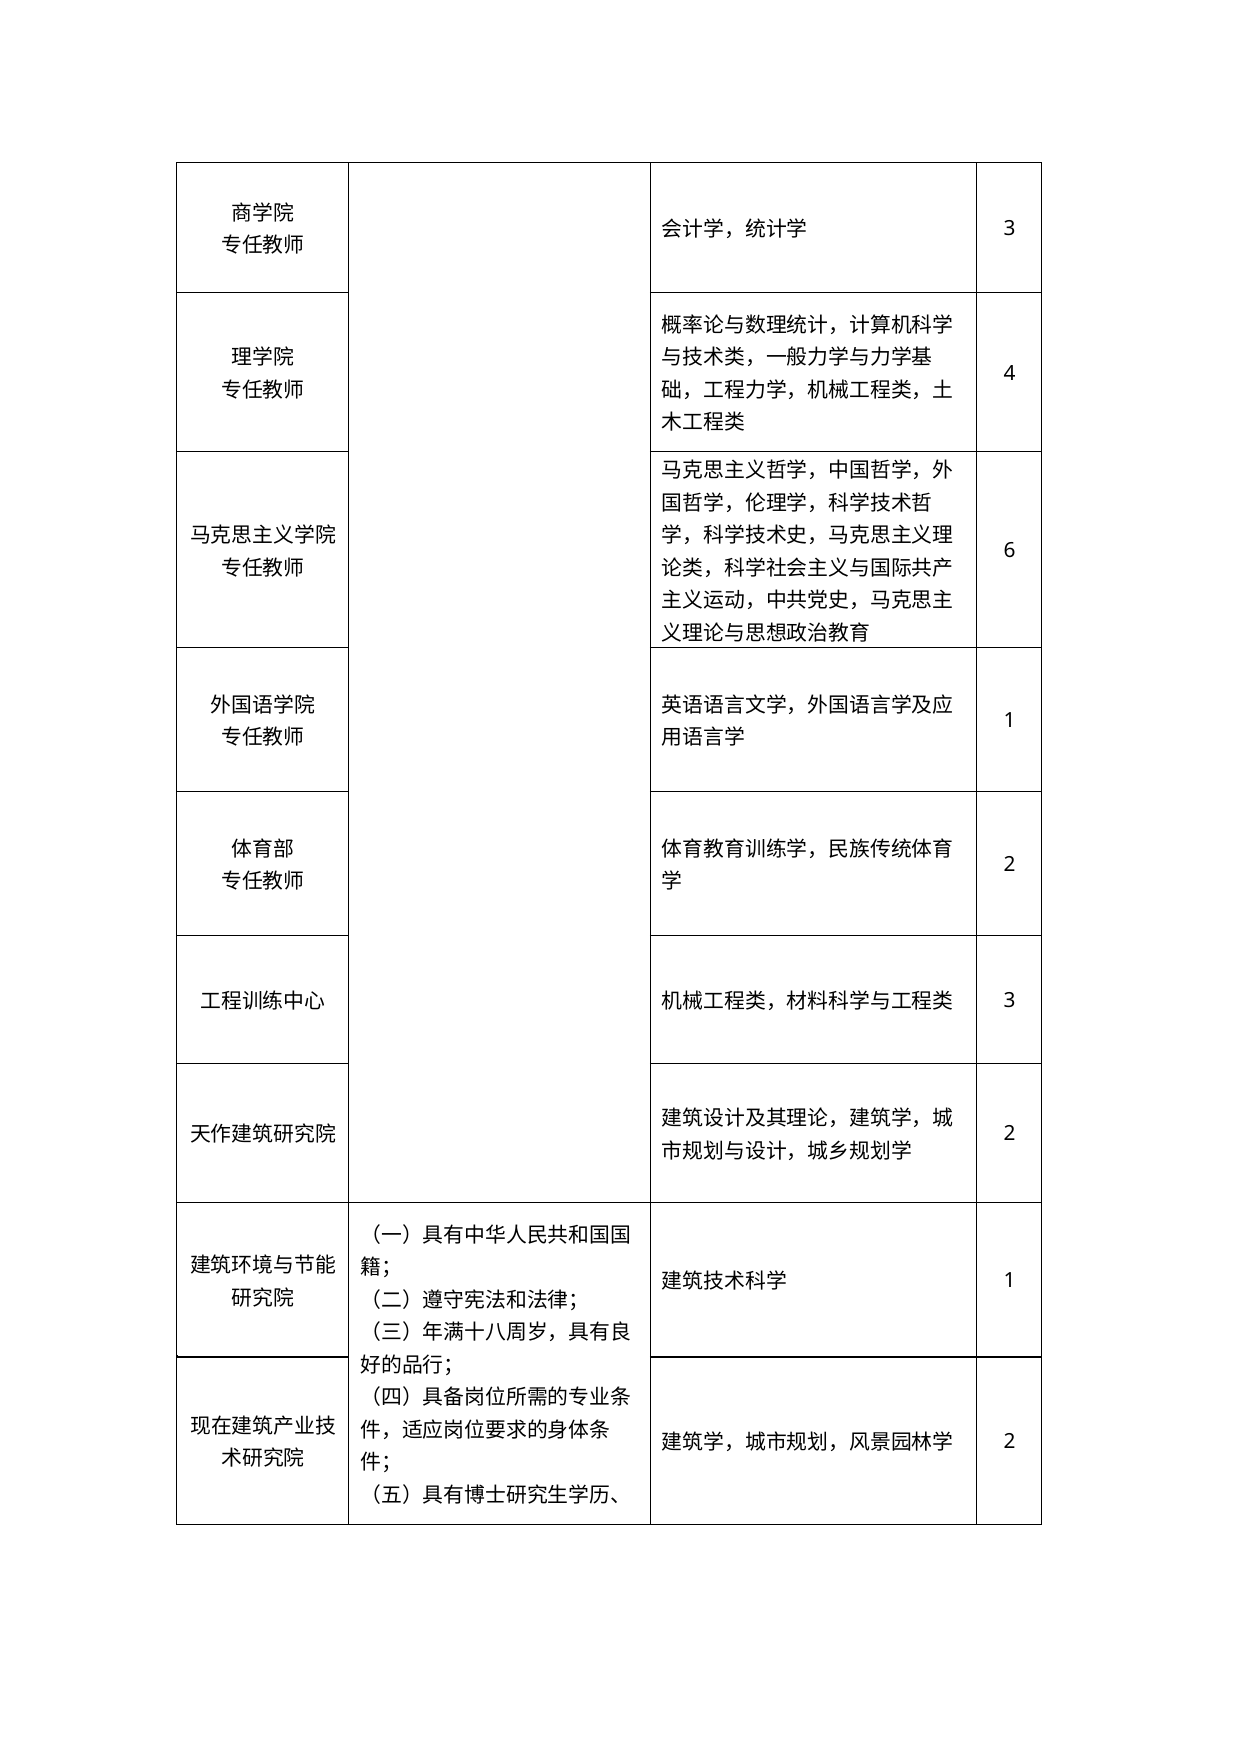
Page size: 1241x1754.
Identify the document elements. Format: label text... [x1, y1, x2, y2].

table_cell 马克思主义哲学，中国哲学，外国哲学，伦理学，科学技术哲学，科学技术史，马克思主义理论类，科学社会主义与国际共产主义运动，中共党史，马克思主义理论与思想政治教育 [651, 452, 976, 647]
table_cell 工程训练中心 [177, 936, 348, 1063]
table_cell 建筑学，城市规划，风景园林学 [651, 1358, 976, 1524]
table_cell 理学院 专任教师 [177, 293, 348, 451]
table_cell 建筑技术科学 [651, 1203, 976, 1356]
table_cell 2 [977, 1358, 1041, 1524]
table_cell 外国语学院 专任教师 [177, 648, 348, 791]
table_cell 2 [977, 792, 1041, 934]
table_cell 4 [977, 293, 1041, 451]
table_cell 机械工程类，材料科学与工程类 [651, 936, 976, 1063]
table_cell 会计学，统计学 [651, 163, 976, 292]
table_cell 2 [977, 1064, 1041, 1202]
table_cell 建筑环境与节能研究院 [177, 1203, 348, 1356]
table_cell 3 [977, 163, 1041, 292]
table_cell 概率论与数理统计，计算机科学与技术类，一般力学与力学基础，工程力学，机械工程类，土木工程类 [651, 293, 976, 451]
table_cell 3 [977, 936, 1041, 1063]
table_cell 马克思主义学院 专任教师 [177, 452, 348, 647]
table_cell 体育部 专任教师 [177, 792, 348, 934]
table_cell 商学院 专任教师 [177, 163, 348, 292]
table_cell 1 [977, 648, 1041, 791]
table_cell 英语语言文学，外国语言学及应用语言学 [651, 648, 976, 791]
table_cell 天作建筑研究院 [177, 1064, 348, 1202]
table_cell （一）具有中华人民共和国国籍； （二）遵守宪法和法律； （三）年满十八周岁，具有良好的品行； （四）具备岗位所需的专业条件，适应岗位要求的身体条件； （五）具有博士研究生学历、学位； （六）具有较强的教学、科研能力。 [349, 1203, 650, 1524]
table_cell 建筑设计及其理论，建筑学，城市规划与设计，城乡规划学 [651, 1064, 976, 1202]
table_cell 体育教育训练学，民族传统体育学 [651, 792, 976, 934]
table_cell 现在建筑产业技术研究院 [177, 1358, 348, 1524]
table_cell 6 [977, 452, 1041, 647]
table_cell 1 [977, 1203, 1041, 1356]
